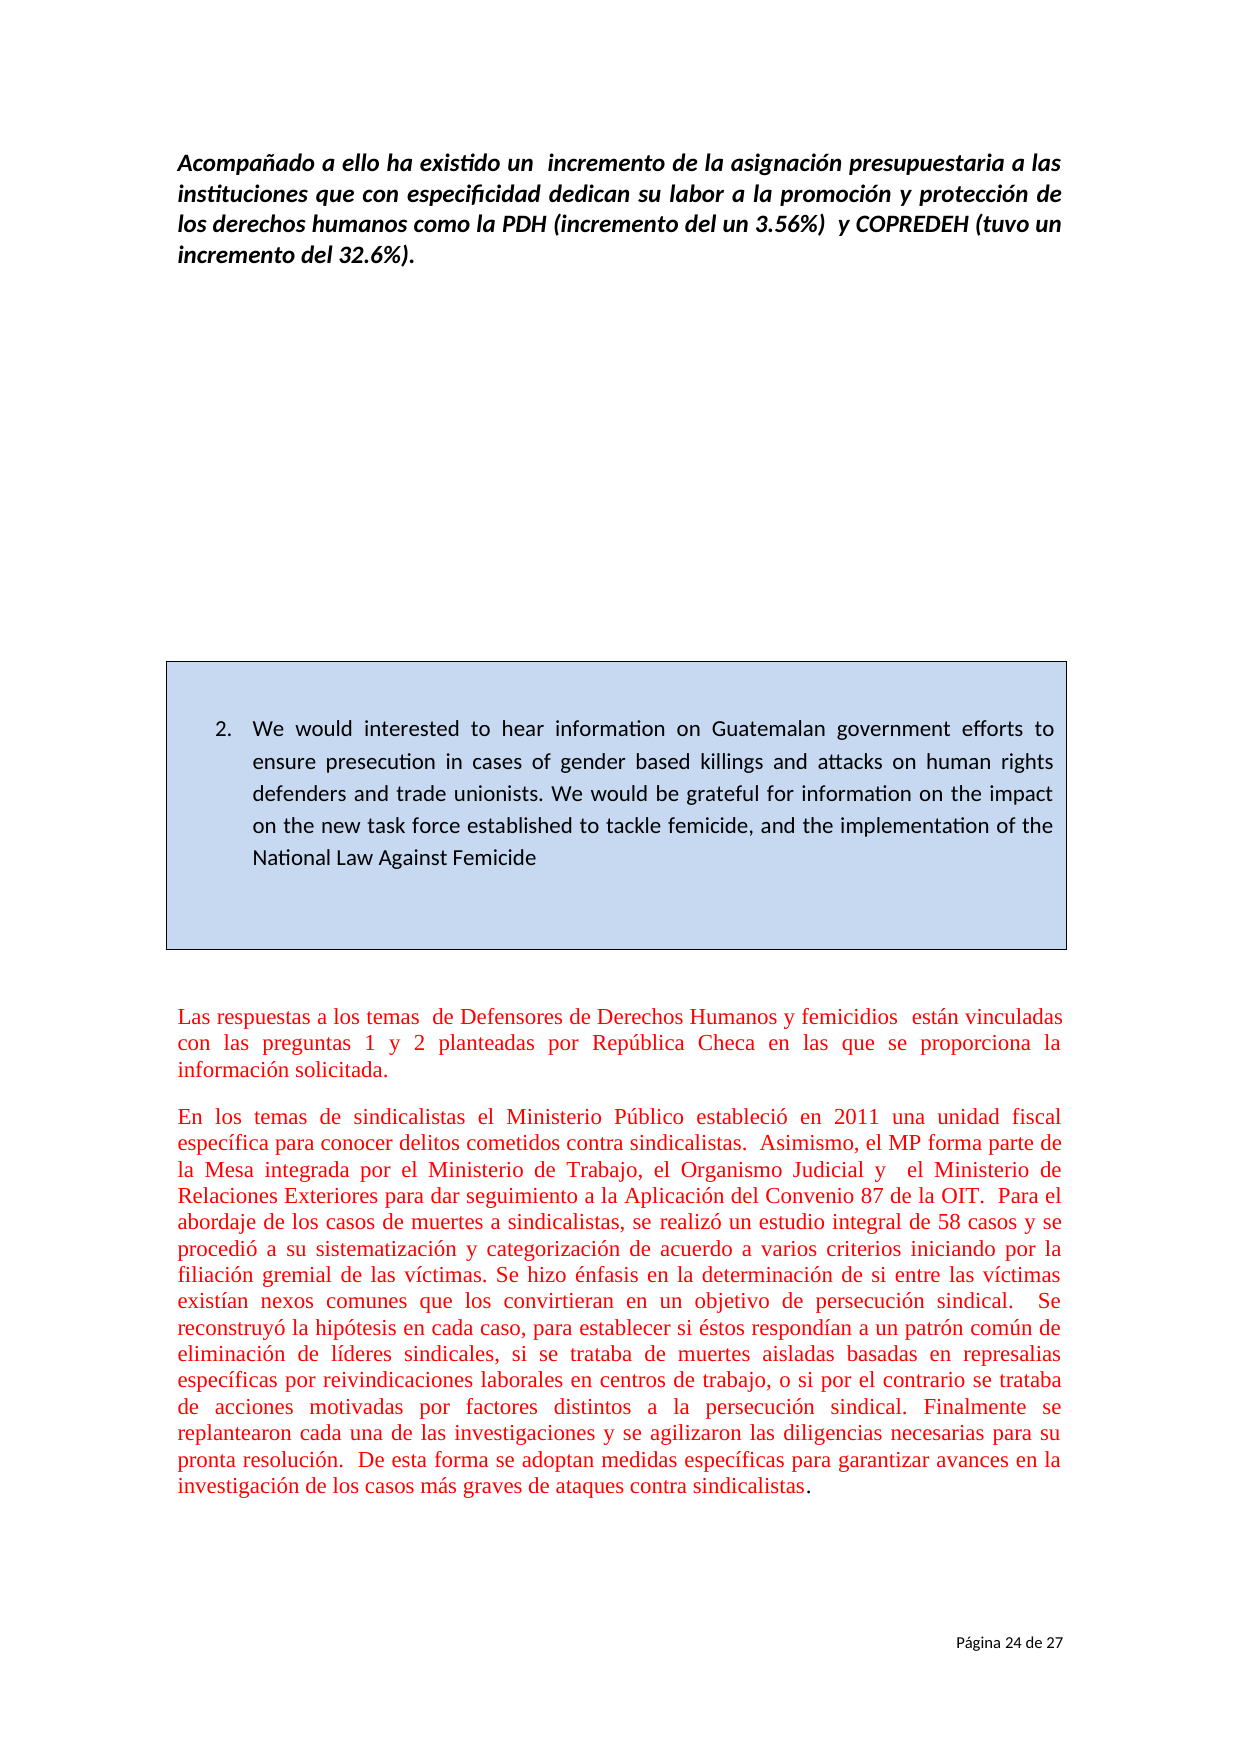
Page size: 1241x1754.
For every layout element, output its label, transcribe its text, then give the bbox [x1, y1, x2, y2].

text En los temas de sindicalistas el Ministerio Público estableció en 2011 una unidad fiscal específica para conocer delitos cometidos contra sindicalistas. Asimismo, el MP forma parte de la Mesa integrada por el Ministerio de Trabajo, el Organismo Judicial y el Ministerio de Relaciones Exteriores para dar seguimiento a la Aplicación del Convenio 87 de la OIT. Para el abordaje de los casos de muertes a sindicalistas, se realizó un estudio integral de 58 casos y se procedió a su sistematización y categorización de acuerdo a varios criterios iniciando por la filiación gremial de las víctimas. Se hizo énfasis en la determinación de si entre las víctimas existían nexos comunes que los convirtieran en un objetivo de persecución sindical. Se reconstruyó la hipótesis en cada caso, para establecer si éstos respondían a un patrón común de eliminación de líderes sindicales, si se trataba de muertes aisladas basadas en represalias específicas por reivindicaciones laborales en centros de trabajo, o si por el contrario se trataba de acciones motivadas por factores distintos a la persecución sindical. Finalmente se replantearon cada una de las investigaciones y se agilizaron las diligencias necesarias para su pronta resolución. De esta forma se adoptan medidas específicas para garantizar avances en la investigación de los casos más graves de ataques contra sindicalistas. [177, 1103, 1063, 1498]
text Acompañado a ello ha existido un incremento de la asignación presupuestaria a las instituciones que con especificidad dedican su labor a la promoción y protección de los derechos humanos como la PDH (incremento del un 3.56%) y COPREDEH (tuvo un incremento del 32.6%). [177, 148, 1063, 270]
text Las respuestas a los temas de Defensores de Derechos Humanos y femicidios están vinculadas con las preguntas 1 y 2 planteadas por República Checa en las que se proporciona la información solicitada. [177, 1003, 1063, 1082]
table_header We would interested to hear information on Guatemalan government efforts to ensure presecution in cases of gender based killings and attacks on human rights defenders and trade unionists. We would be grateful for information on the impact on the new task force established to tackle femicide, and the implementation of the National Law Against Femicide [167, 662, 1066, 949]
